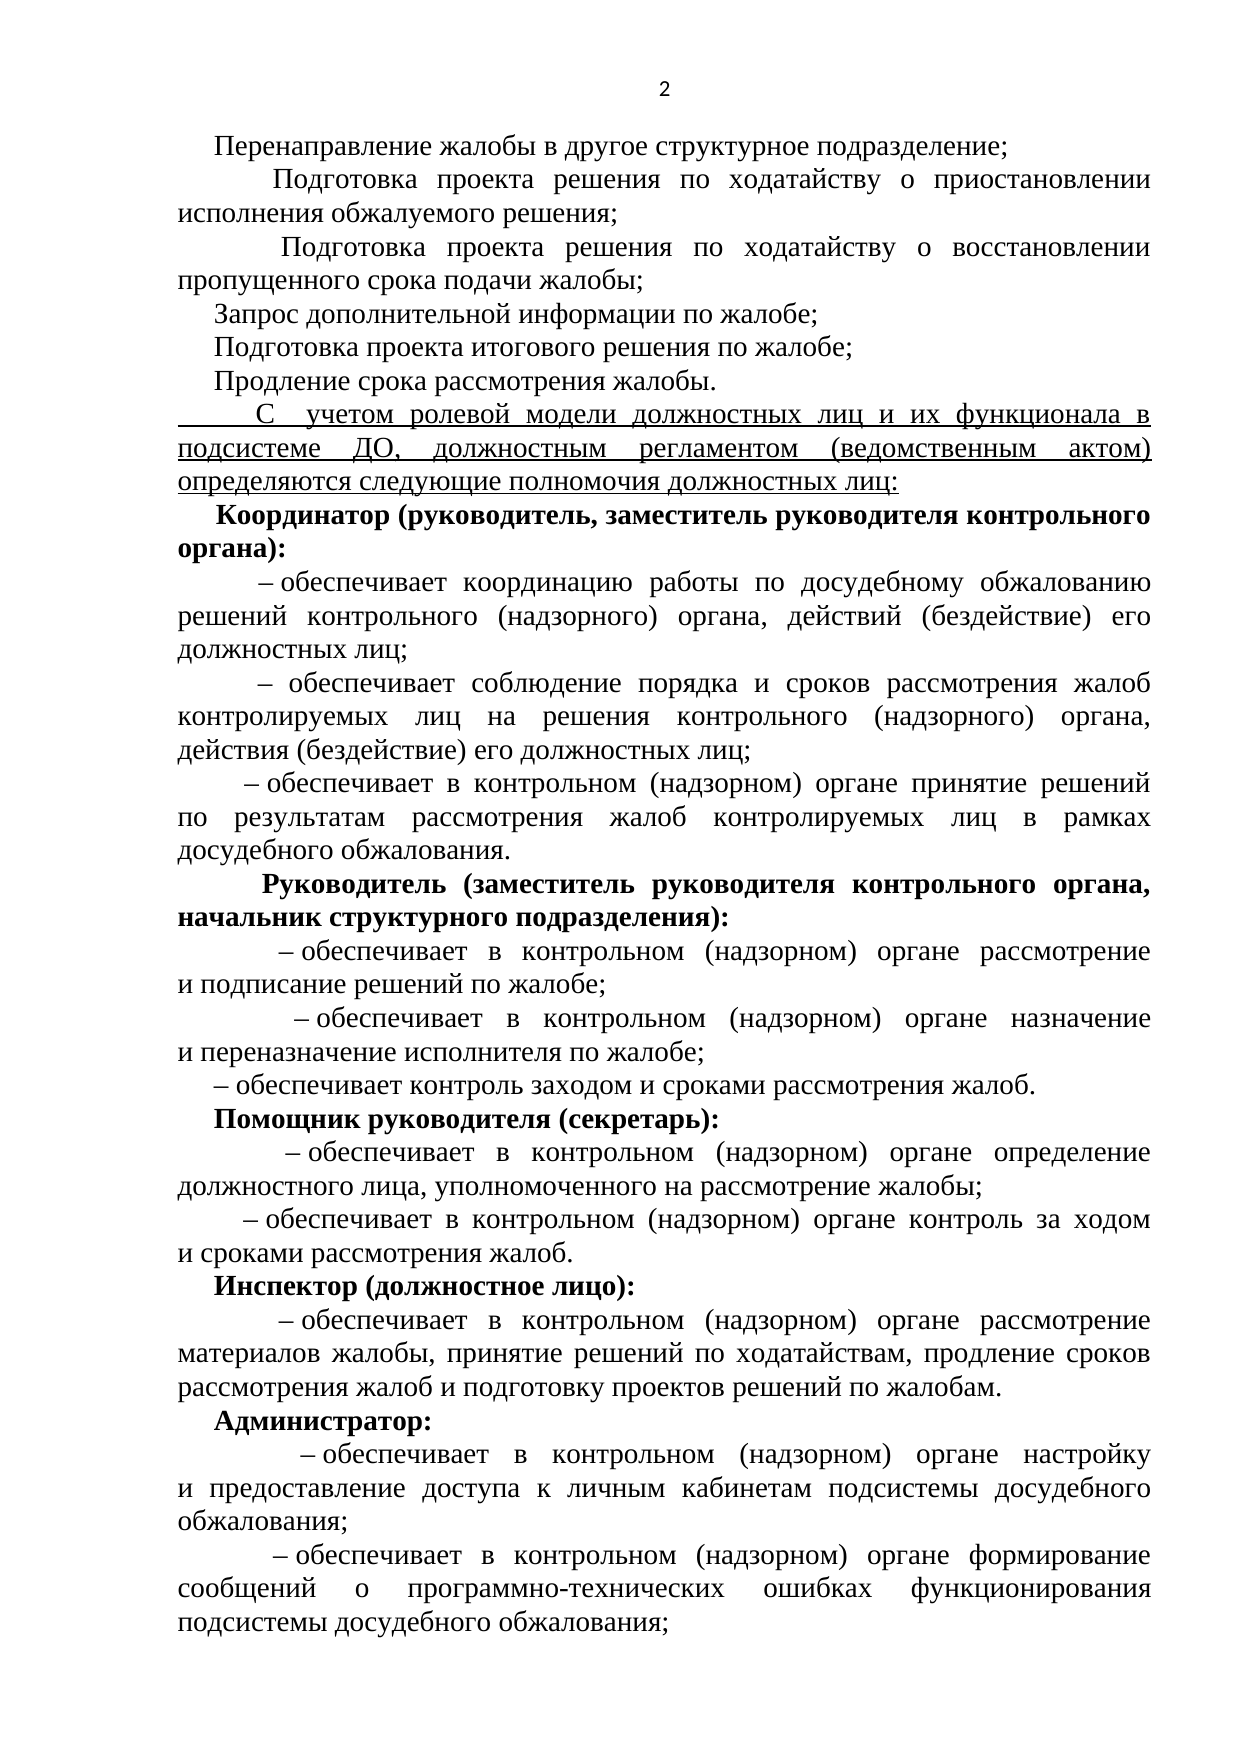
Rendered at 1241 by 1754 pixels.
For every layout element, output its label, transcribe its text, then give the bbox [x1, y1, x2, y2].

text С учетом ролевой модели должностных лиц и их функционала в подсистеме ДО, должностным регламентом (ведомственным актом) определяются следующие полномочия должностных лиц: [177, 460, 1152, 497]
text – обеспечивает соблюдение порядка и сроков рассмотрения жалоб контролируемых лиц на решения контрольного (надзорного) органа, действия (бездействие) его должностных лиц; [177, 665, 1152, 765]
text Перенаправление жалобы в другое структурное подразделение; [177, 128, 1152, 162]
text – обеспечивает контроль заходом и сроками рассмотрения жалоб. [177, 1067, 1152, 1101]
text – обеспечивает в контрольном (надзорном) органе формирование сообщений о программно-технических ошибках функционирования подсистемы досудебного обжалования; [177, 1537, 1152, 1637]
text – обеспечивает в контрольном (надзорном) органе рассмотрение материалов жалобы, принятие решений по ходатайствам, продление сроков рассмотрения жалоб и подготовку проектов решений по жалобам. [177, 1302, 1152, 1403]
text – обеспечивает координацию работы по досудебному обжалованию решений контрольного (надзорного) органа, действий (бездействие) его должностных лиц; [177, 564, 1152, 665]
text Подготовка проекта итогового решения по жалобе; [177, 329, 1152, 363]
text – обеспечивает в контрольном (надзорном) органе рассмотрение и подписание решений по жалобе; [177, 933, 1152, 1000]
text Помощник руководителя (секретарь): [177, 1101, 1152, 1134]
text Руководитель (заместитель руководителя контрольного органа, начальник структурного подразделения): [177, 866, 1152, 933]
text – обеспечивает в контрольном (надзорном) органе принятие решений по результатам рассмотрения жалоб контролируемых лиц в рамках досудебного обжалования. [177, 765, 1152, 866]
text – обеспечивает в контрольном (надзорном) органе контроль за ходом и сроками рассмотрения жалоб. [177, 1201, 1152, 1268]
text Подготовка проекта решения по ходатайству о восстановлении пропущенного срока подачи жалобы; [177, 229, 1152, 296]
text Запрос дополнительной информации по жалобе; [177, 296, 1152, 329]
text Инспектор (должностное лицо): [177, 1268, 1152, 1302]
text Подготовка проекта решения по ходатайству о приостановлении исполнения обжалуемого решения; [177, 162, 1152, 229]
text С учетом ролевой модели должностных лиц и их функционала в подсистеме ДО, должностным регламентом (ведомственным актом) определяются следующие полномочия должностных лиц: [177, 396, 1152, 459]
text Администратор: [177, 1403, 1152, 1436]
text Продление срока рассмотрения жалобы. [177, 363, 1152, 396]
text – обеспечивает в контрольном (надзорном) органе назначение и переназначение исполнителя по жалобе; [177, 1000, 1152, 1067]
text – обеспечивает в контрольном (надзорном) органе определение должностного лица, уполномоченного на рассмотрение жалобы; [177, 1134, 1152, 1201]
text – обеспечивает в контрольном (надзорном) органе настройку и предоставление доступа к личным кабинетам подсистемы досудебного обжалования; [177, 1436, 1152, 1537]
text Координатор (руководитель, заместитель руководителя контрольного органа): [177, 497, 1152, 564]
